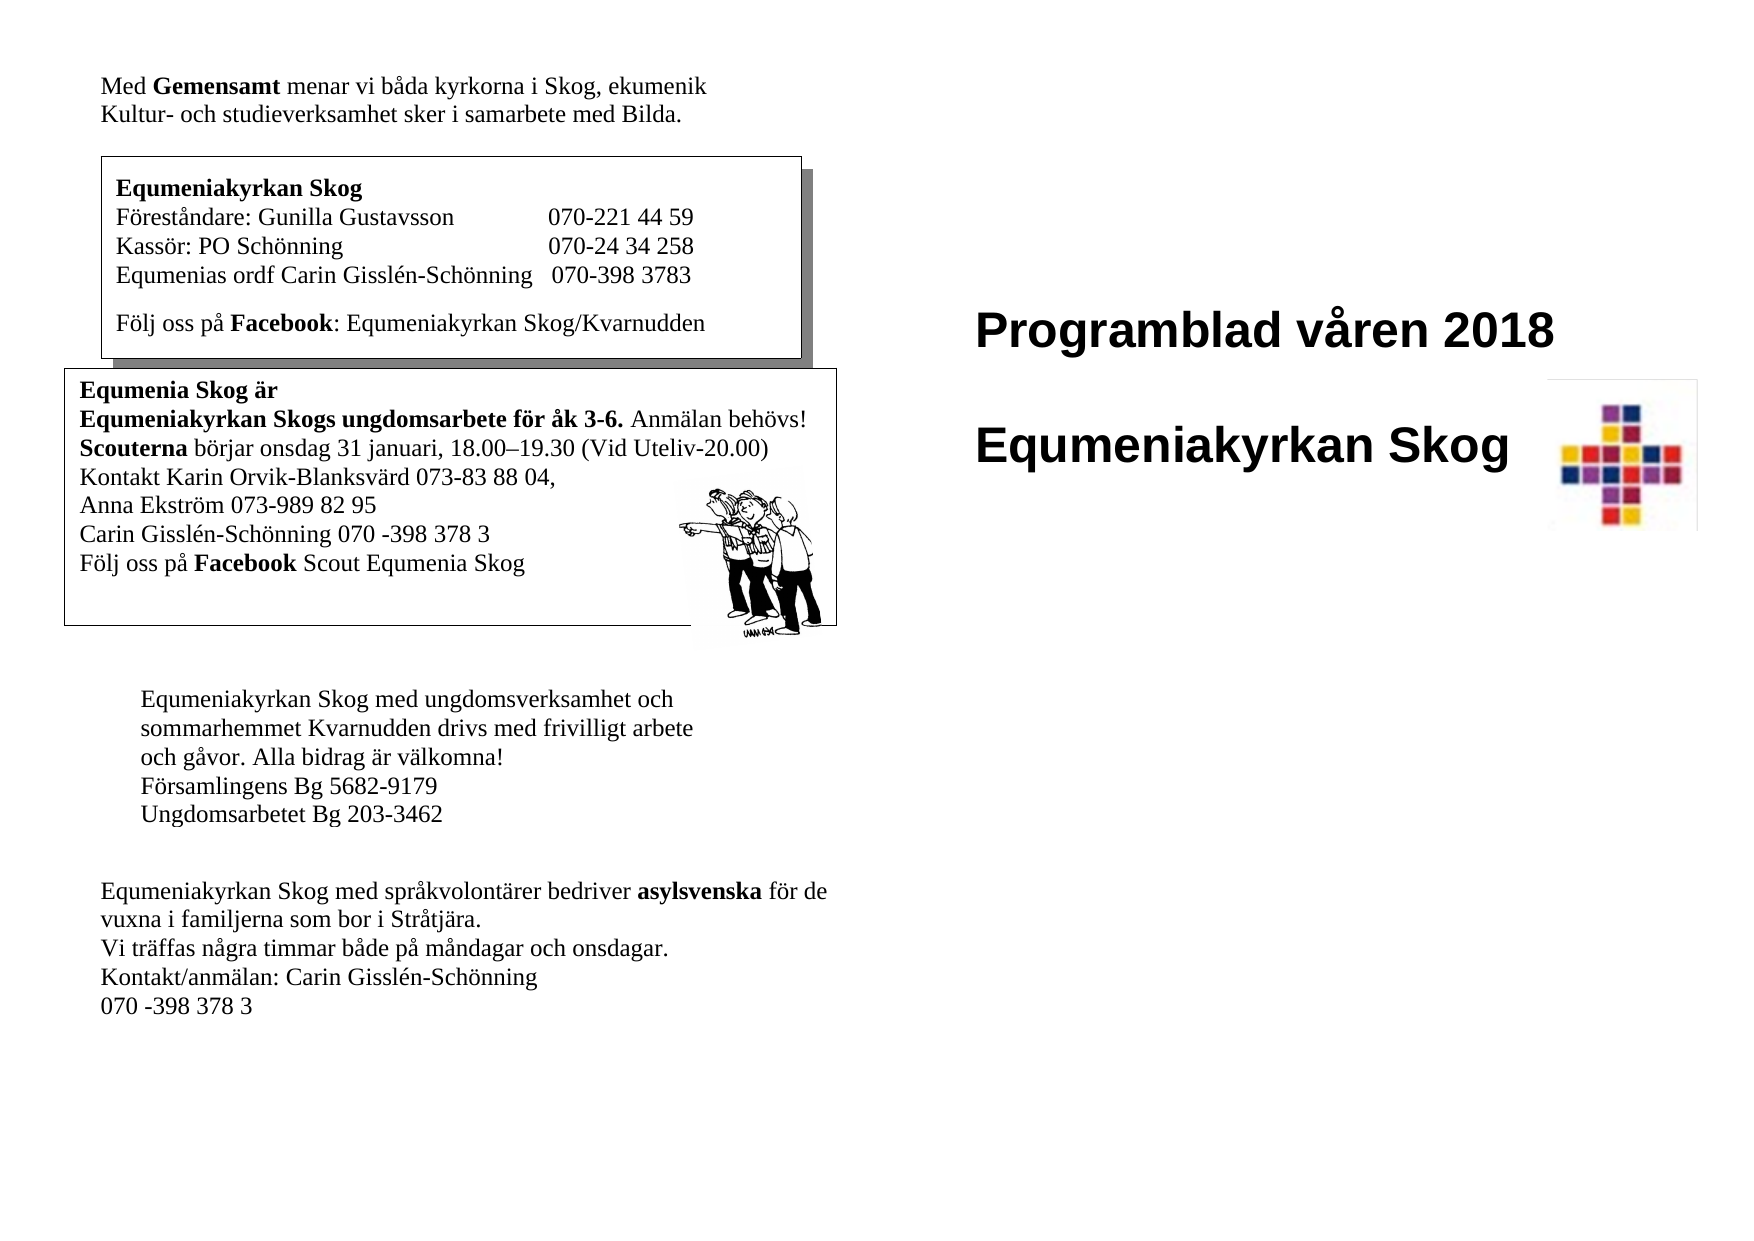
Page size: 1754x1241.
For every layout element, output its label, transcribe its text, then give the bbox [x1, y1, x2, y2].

picture [1547, 378, 1699, 531]
text Vi träffas några timmar både på måndagar och onsdagar. [100, 933, 840, 962]
text Equmeniakyrkan Skog med språkvolontärer bedriver asylsvenska för de vuxna i familjerna som bor i Stråtjära. [100, 876, 840, 933]
text Kontakt/anmälan: Carin Gisslén-Schönning 070 -398 378 3 [100, 962, 840, 1019]
text Programblad våren 2018 [975, 301, 1653, 358]
text Equmeniakyrkan Skog [975, 416, 1653, 473]
text Med Gemensamt menar vi båda kyrkorna i Skog, ekumenik Kultur- och studieverksamhet sker i samarbete med Bilda. [100, 71, 840, 128]
